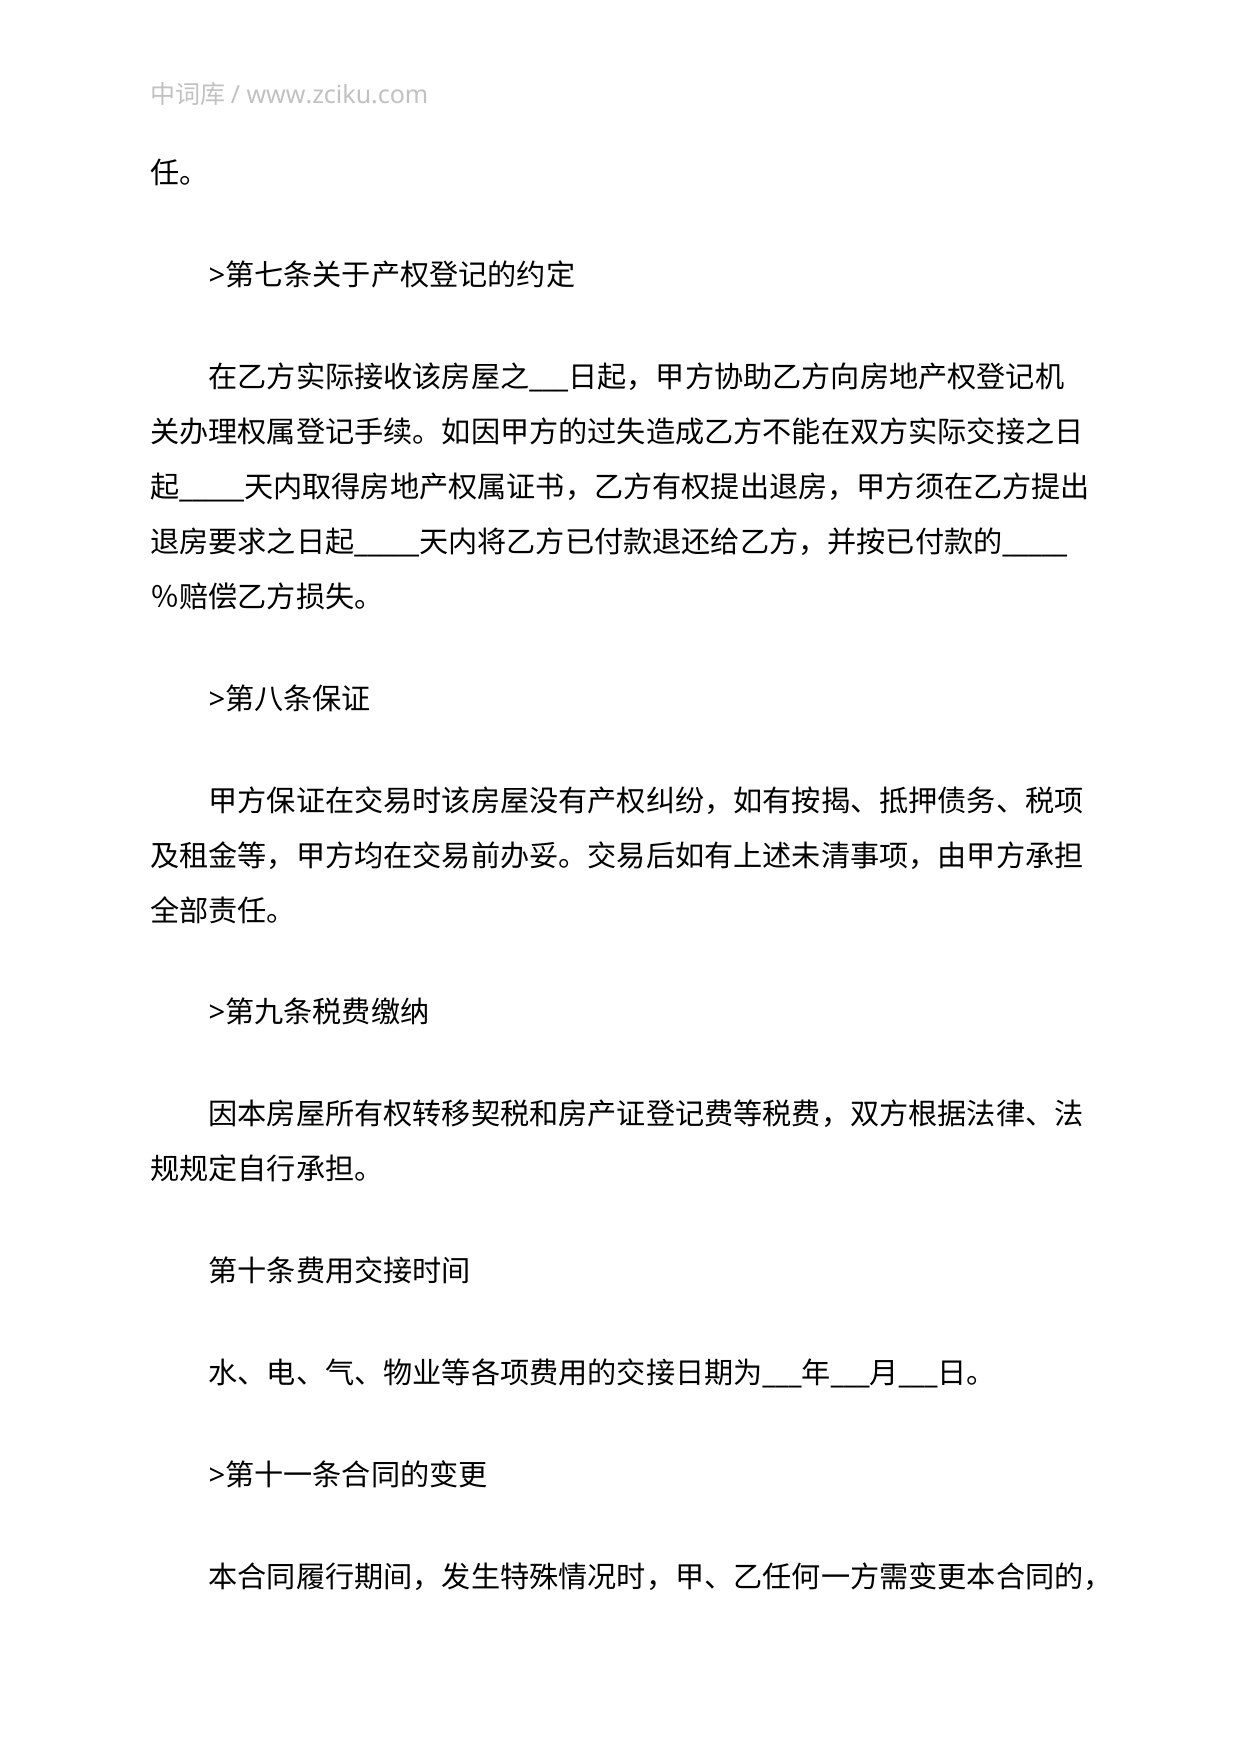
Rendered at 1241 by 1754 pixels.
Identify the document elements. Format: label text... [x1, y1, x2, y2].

text 甲方保证在交易时该房屋没有产权纠纷，如有按揭、抵押债务、税项及租金等，甲方均在交易前办妥。交易后如有上述未清事项，由甲方承担全部责任。 [150, 777, 1090, 929]
text >第八条保证 [150, 675, 1090, 718]
text >第九条税费缴纳 [150, 989, 1090, 1031]
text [150, 150, 1090, 192]
text 因本房屋所有权转移契税和房产证登记费等税费，双方根据法律、法规规定自行承担。 [150, 1091, 1090, 1188]
text >第七条关于产权登记的约定 [150, 252, 1090, 294]
text >第十一条合同的变更 [150, 1451, 1090, 1494]
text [150, 1553, 1090, 1596]
text 水、电、气、物业等各项费用的交接日期为___年___月___日。 [150, 1349, 1090, 1392]
text 第十条费用交接时间 [150, 1248, 1090, 1290]
text 在乙方实际接收该房屋之___日起，甲方协助乙方向房地产权登记机关办理权属登记手续。如因甲方的过失造成乙方不能在双方实际交接之日起_____天内取得房地产权属证书，乙方有权提出退房，甲方须在乙方提出退房要求之日起_____天内将乙方已付款退还给乙方，并按已付款的_____％赔偿乙方损失。 [150, 354, 1090, 616]
